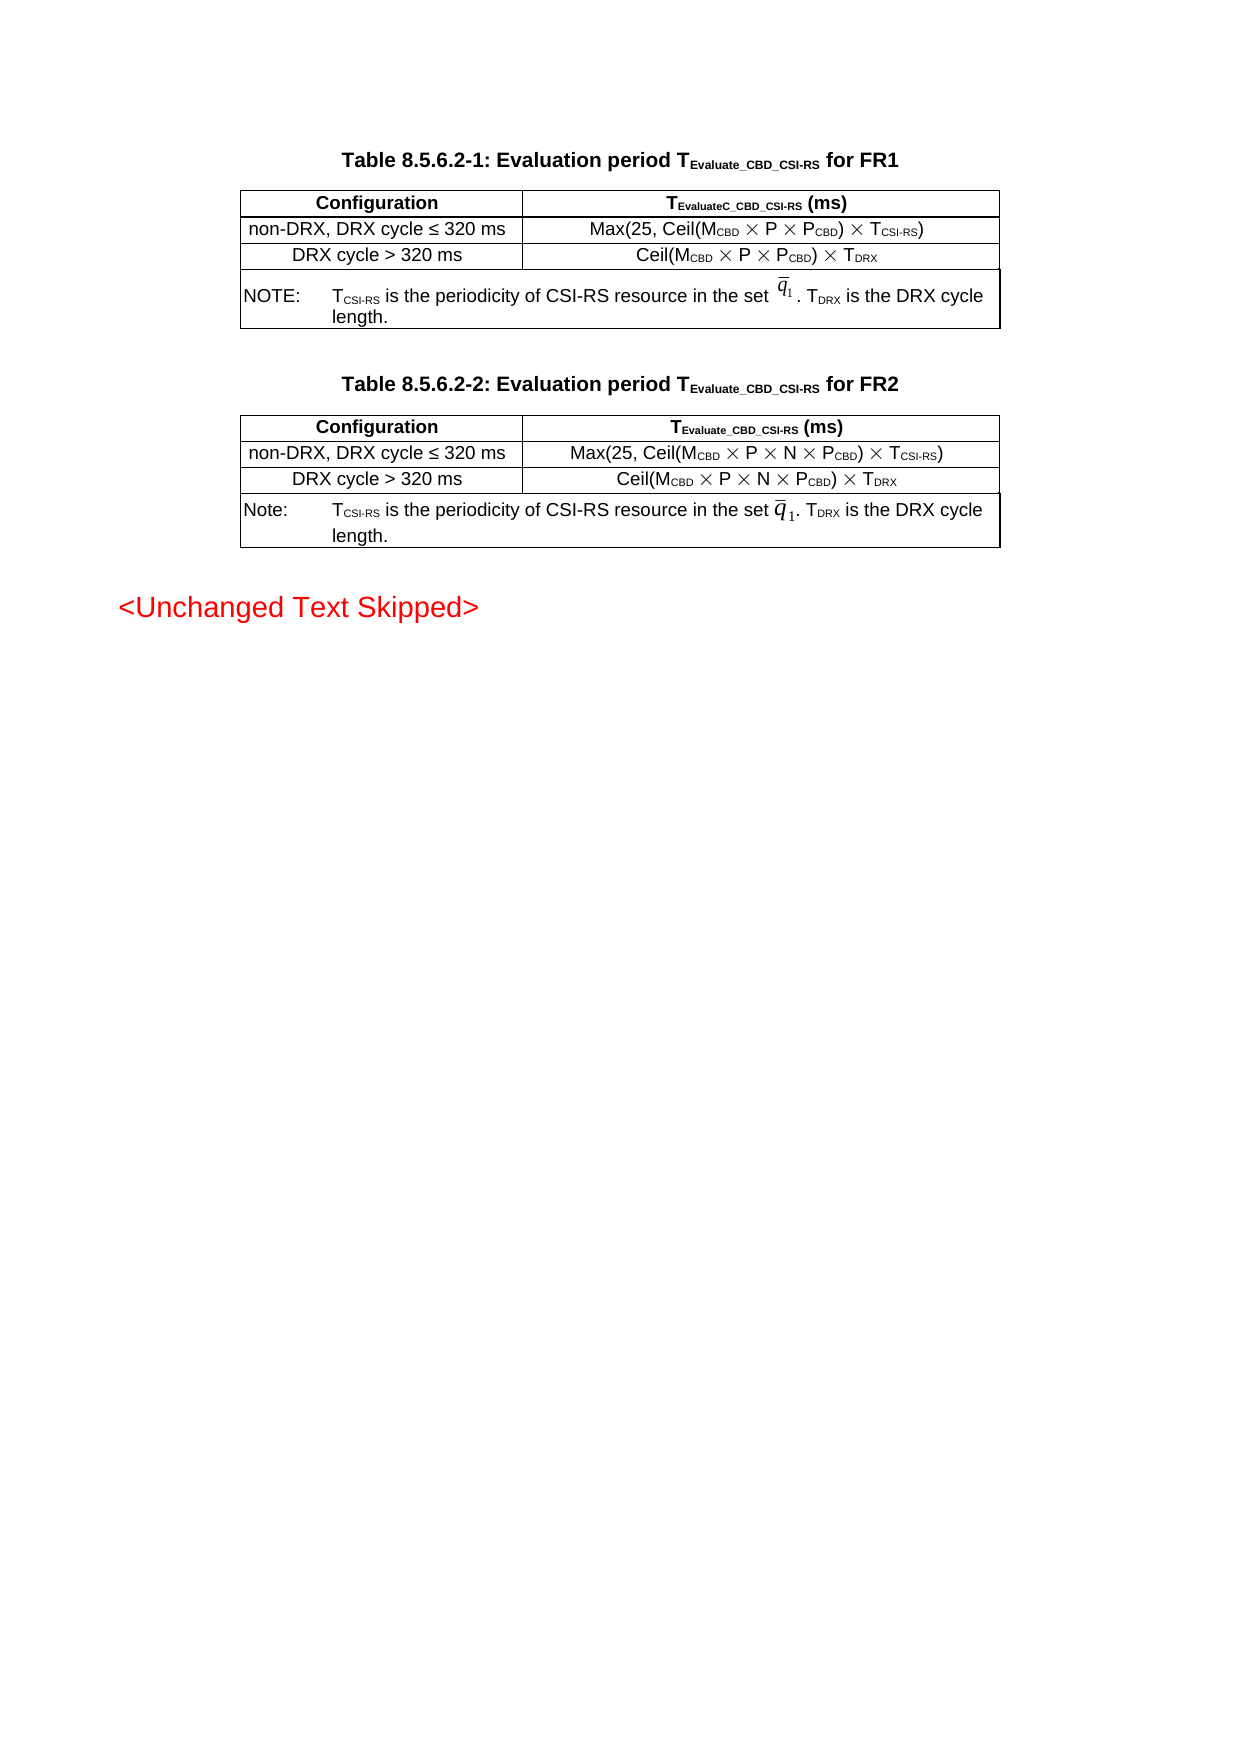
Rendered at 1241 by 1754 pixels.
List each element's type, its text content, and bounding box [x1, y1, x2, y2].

text Table 8.5.6.2-2: Evaluation period TEvaluate_CBD_CSI-RS for FR2 [118, 372, 1122, 396]
table_cell DRX cycle > 320 ms [241, 244, 522, 268]
table_cell NOTE: TCSI-RS is the periodicity of CSI-RS resource in the set . TDRX is the DRX cycle length. [241, 270, 999, 328]
table_cell Note: TCSI-RS is the periodicity of CSI-RS resource in the set . TDRX is the DRX cycle length. [241, 494, 999, 547]
text Table 8.5.6.2-1: Evaluation period TEvaluate_CBD_CSI-RS for FR1 [118, 148, 1122, 172]
table_header TEvaluate_CBD_CSI-RS (ms) [523, 416, 999, 441]
subtitle <Unchanged Text Skipped> [118, 590, 1122, 624]
table_header Configuration [241, 191, 522, 216]
table_cell Ceil(MCBD P N PCBD) TDRX [523, 468, 999, 493]
table_cell Ceil(MCBD P PCBD) TDRX [523, 244, 999, 268]
table_cell DRX cycle > 320 ms [241, 468, 522, 493]
table_cell non-DRX, DRX cycle ≤ 320 ms [241, 442, 522, 467]
table_cell Max(25, Ceil(MCBD P PCBD) TCSI-RS) [523, 218, 999, 242]
table_header TEvaluateC_CBD_CSI-RS (ms) [523, 191, 999, 216]
table_cell Max(25, Ceil(MCBD P N PCBD) TCSI-RS) [523, 442, 999, 467]
table_cell non-DRX, DRX cycle ≤ 320 ms [241, 218, 522, 242]
table_header Configuration [241, 416, 522, 441]
